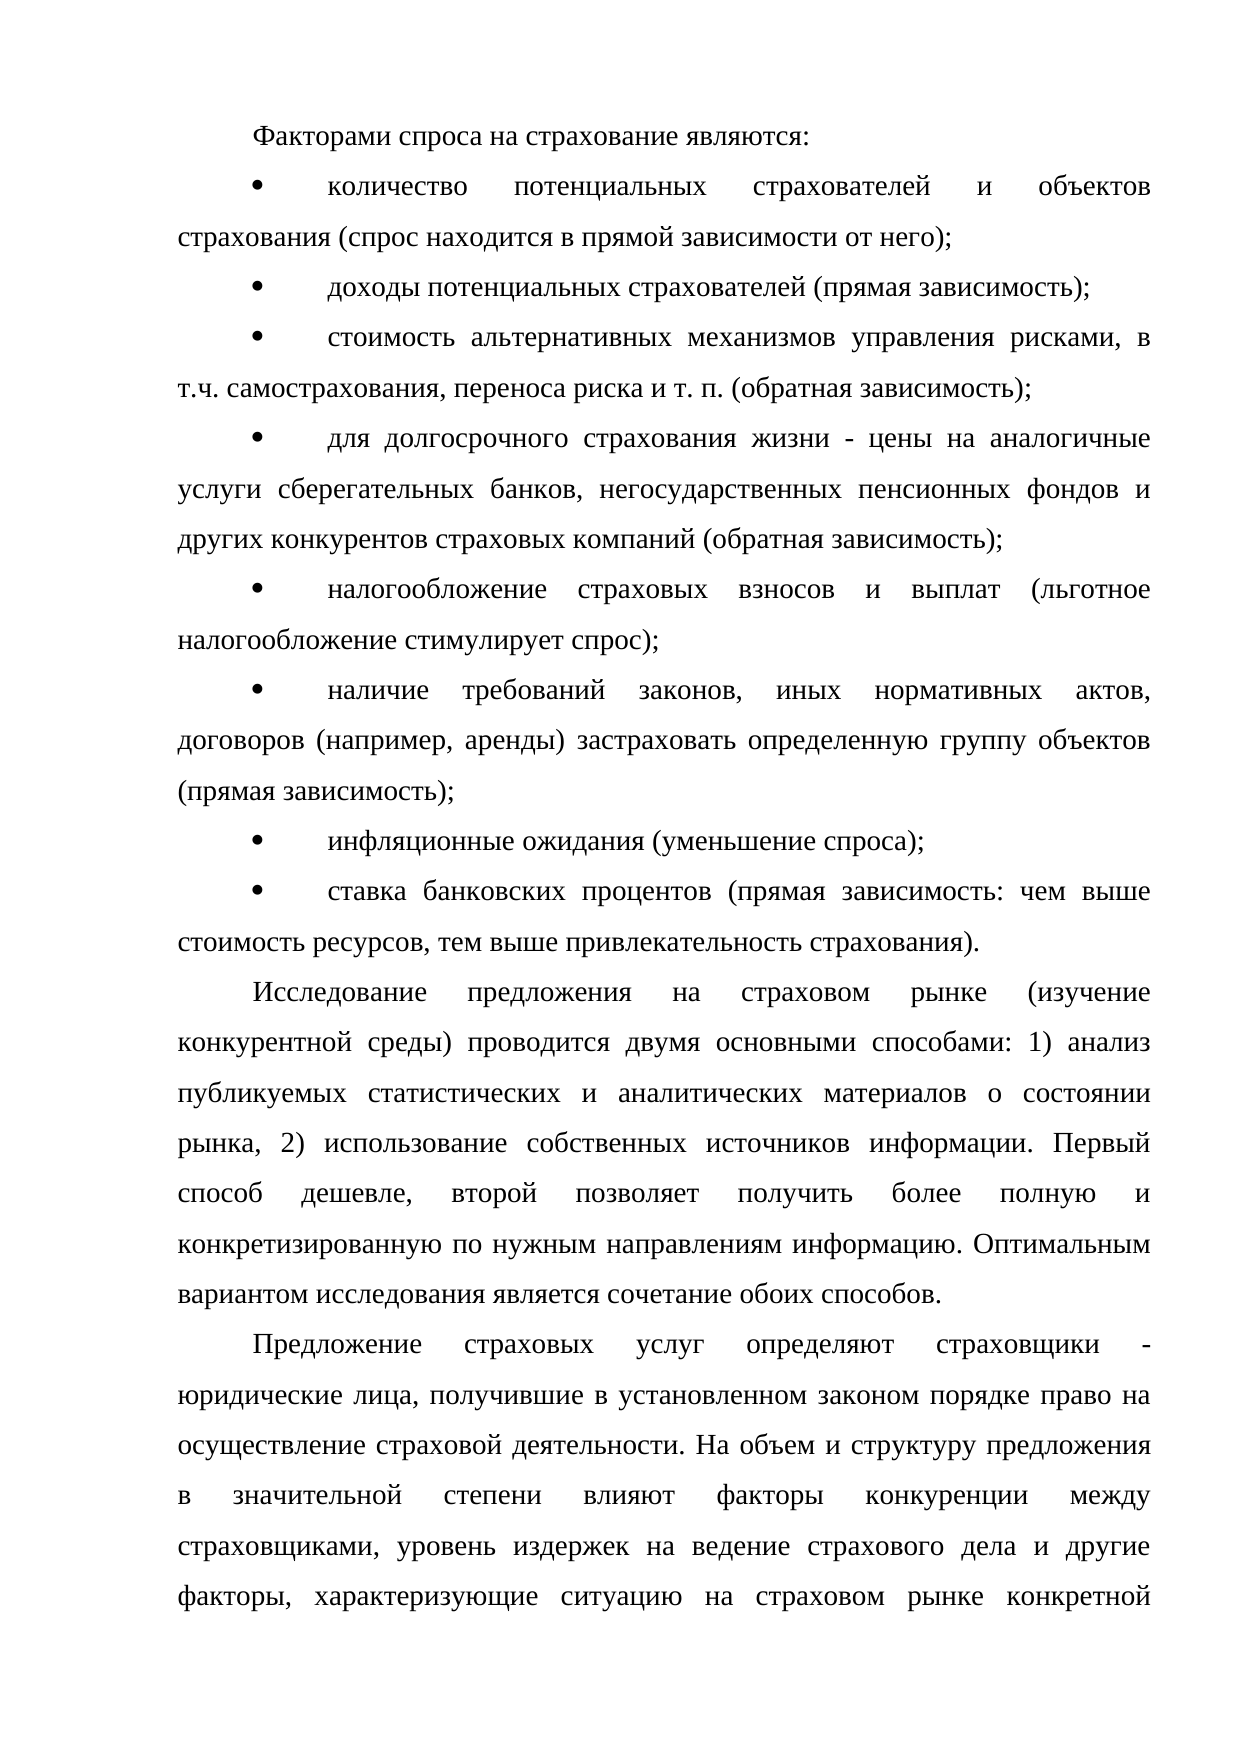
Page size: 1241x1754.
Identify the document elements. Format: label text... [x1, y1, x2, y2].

list количество потенциальных страхователей и объектов страхования (спрос находится в прямой зависимости от него); [177, 168, 1152, 252]
text Факторами спроса на страхование являются: [177, 118, 1152, 152]
list ставка банковских процентов (прямая зависимость: чем выше стоимость ресурсов, тем выше привлекательность страхования). [177, 873, 1152, 957]
list для долгосрочного страхования жизни - цены на аналогичные услуги сберегательных банков, негосударственных пенсионных фондов и других конкурентов страховых компаний (обратная зависимость); [177, 420, 1152, 554]
text Исследование предложения на страховом рынке (изучение конкурентной среды) проводится двумя основными способами: 1) анализ публикуемых статистических и аналитических материалов о состоянии рынка, 2) использование собственных источников информации. Первый способ дешевле, второй позволяет получить более полную и конкретизированную по нужным направлениям информацию. Оптимальным вариантом исследования является сочетание обоих способов. [177, 974, 1152, 1310]
list инфляционные ожидания (уменьшение спроса); [177, 823, 1152, 857]
list наличие требований законов, иных нормативных актов, договоров (например, аренды) застраховать определенную группу объектов (прямая зависимость); [177, 672, 1152, 806]
list стоимость альтернативных механизмов управления рисками, в т.ч. самострахования, переноса риска и т. п. (обратная зависимость); [177, 319, 1152, 403]
list доходы потенциальных страхователей (прямая зависимость); [177, 269, 1152, 303]
list налогообложение страховых взносов и выплат (льготное налогообложение стимулирует спрос); [177, 571, 1152, 655]
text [177, 1326, 1152, 1612]
